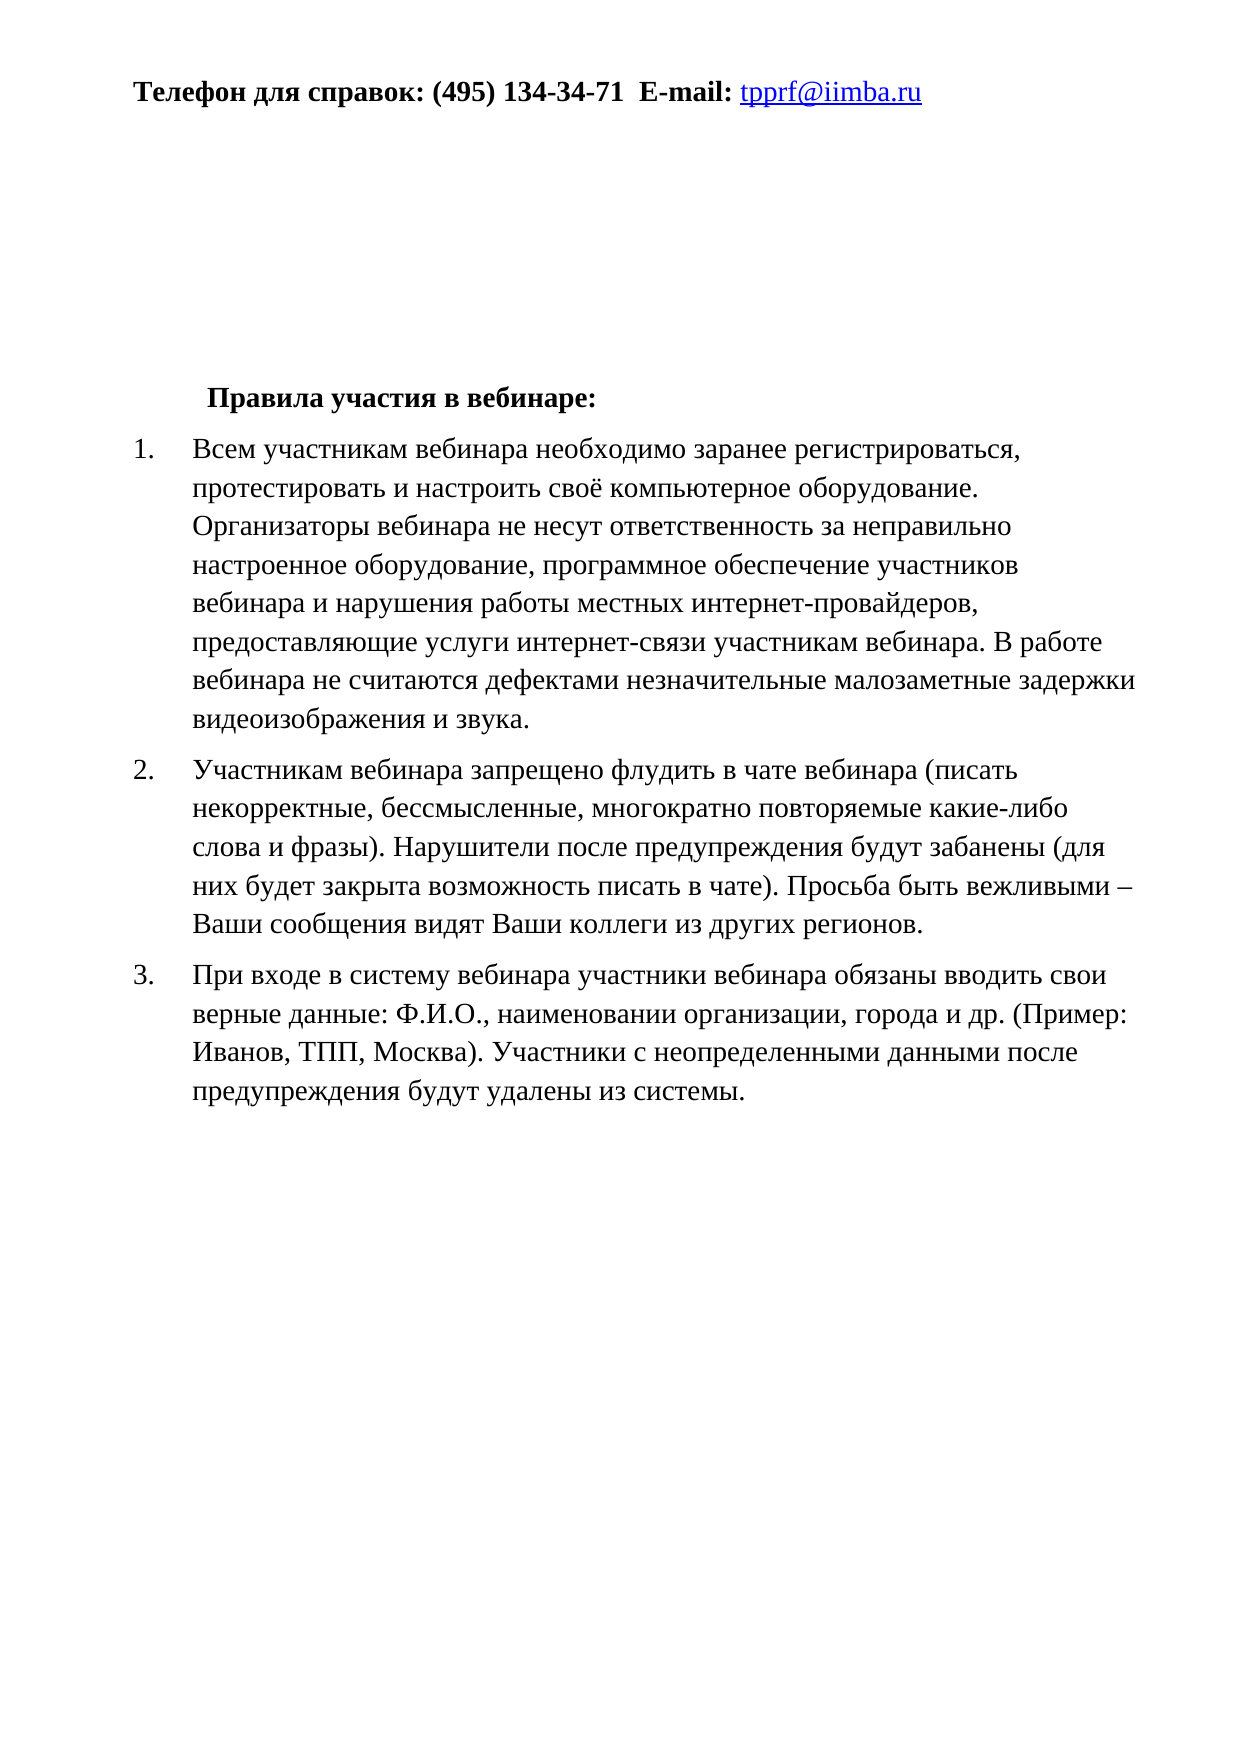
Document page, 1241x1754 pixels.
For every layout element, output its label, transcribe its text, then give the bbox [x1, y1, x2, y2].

list Участникам вебинара запрещено флудить в чате вебинара (писать некорректные, бессмысленные, многократно повторяемые какие-либо слова и фразы). Нарушители после предупреждения будут забанены (для них будет закрыта возможность писать в чате). Просьба быть вежливыми – Ваши сообщения видят Ваши коллеги из других регионов. [133, 752, 1137, 940]
list Всем участникам вебинара необходимо заранее регистрироваться, протестировать и настроить своё компьютерное оборудование. Организаторы вебинара не несут ответственность за неправильно настроенное оборудование, программное обеспечение участников вебинара и нарушения работы местных интернет-провайдеров, предоставляющие услуги интернет-связи участникам вебинара. В работе вебинара не считаются дефектами незначительные малозаметные задержки видеоизображения и звука. [133, 431, 1137, 734]
text Телефон для справок: (495) 134-34-71 E-mail: tpprf@iimba.ru [133, 74, 1137, 107]
text Правила участия в вебинаре: [133, 380, 1137, 414]
list При входе в систему вебинара участники вебинара обязаны вводить свои верные данные: Ф.И.О., наименовании организации, города и др. (Пример: Иванов, ТПП, Москва). Участники с неопределенными данными после предупреждения будут удалены из системы. [133, 957, 1137, 1106]
